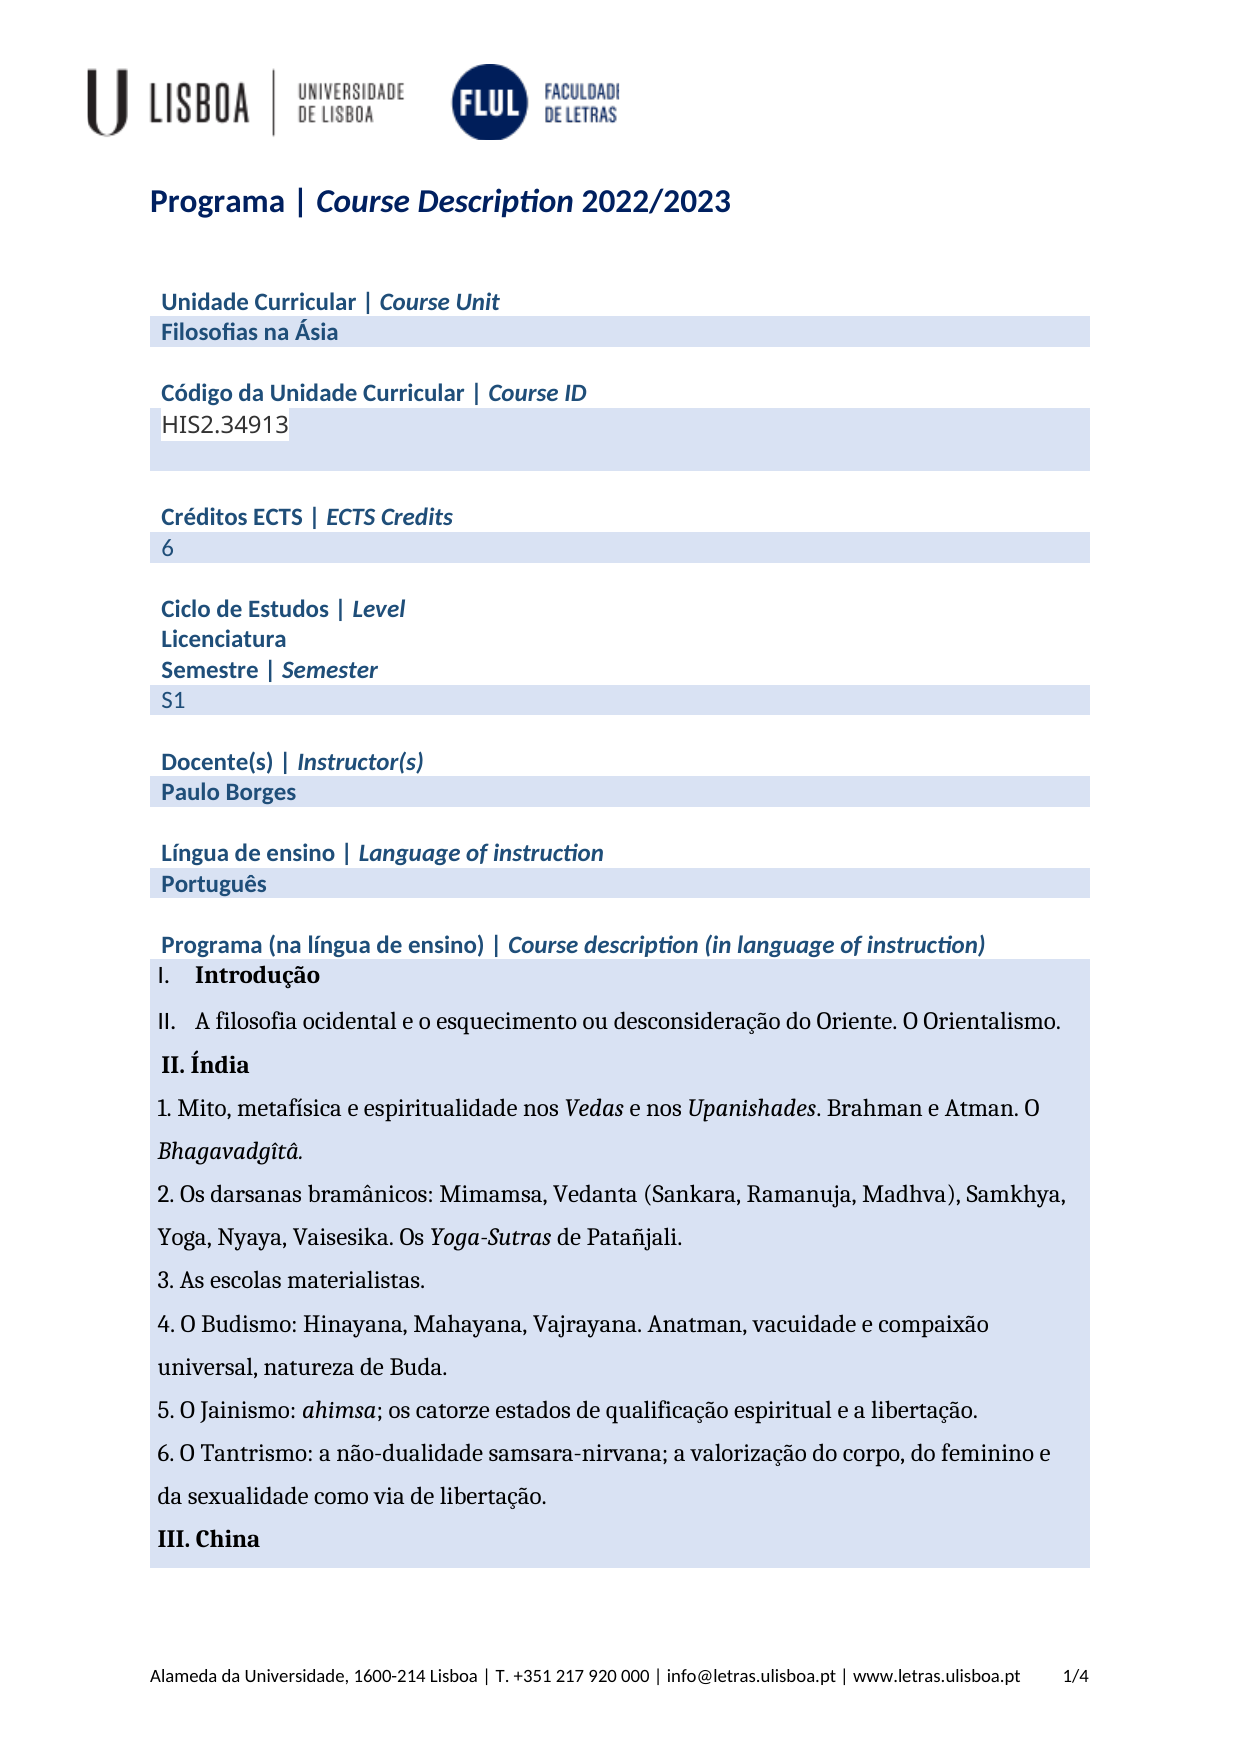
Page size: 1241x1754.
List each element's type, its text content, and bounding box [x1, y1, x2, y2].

table_cell Programa (na língua de ensino) | Course description (in language of instruction) [150, 898, 1090, 959]
table_cell Português [150, 868, 1090, 898]
table_cell Paulo Borges [150, 776, 1090, 807]
table_cell 6 [150, 532, 1090, 563]
table_cell S1 [150, 685, 1090, 715]
table_cell Língua de ensino | Language of instruction [150, 807, 1090, 868]
table_cell Código da Unidade Curricular | Course ID [150, 347, 1090, 408]
table_cell Filosofias na Ásia [150, 316, 1090, 347]
table_cell Ciclo de Estudos | Level [150, 563, 1090, 624]
table_header Unidade Curricular | Course Unit [150, 286, 1090, 316]
table_cell Docente(s) | Instructor(s) [150, 715, 1090, 776]
table_cell Licenciatura Semestre | Semester [150, 624, 1090, 685]
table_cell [150, 959, 1090, 1568]
table_cell HIS2.34913 [150, 408, 1090, 471]
table_cell Créditos ECTS | ECTS Credits [150, 471, 1090, 532]
